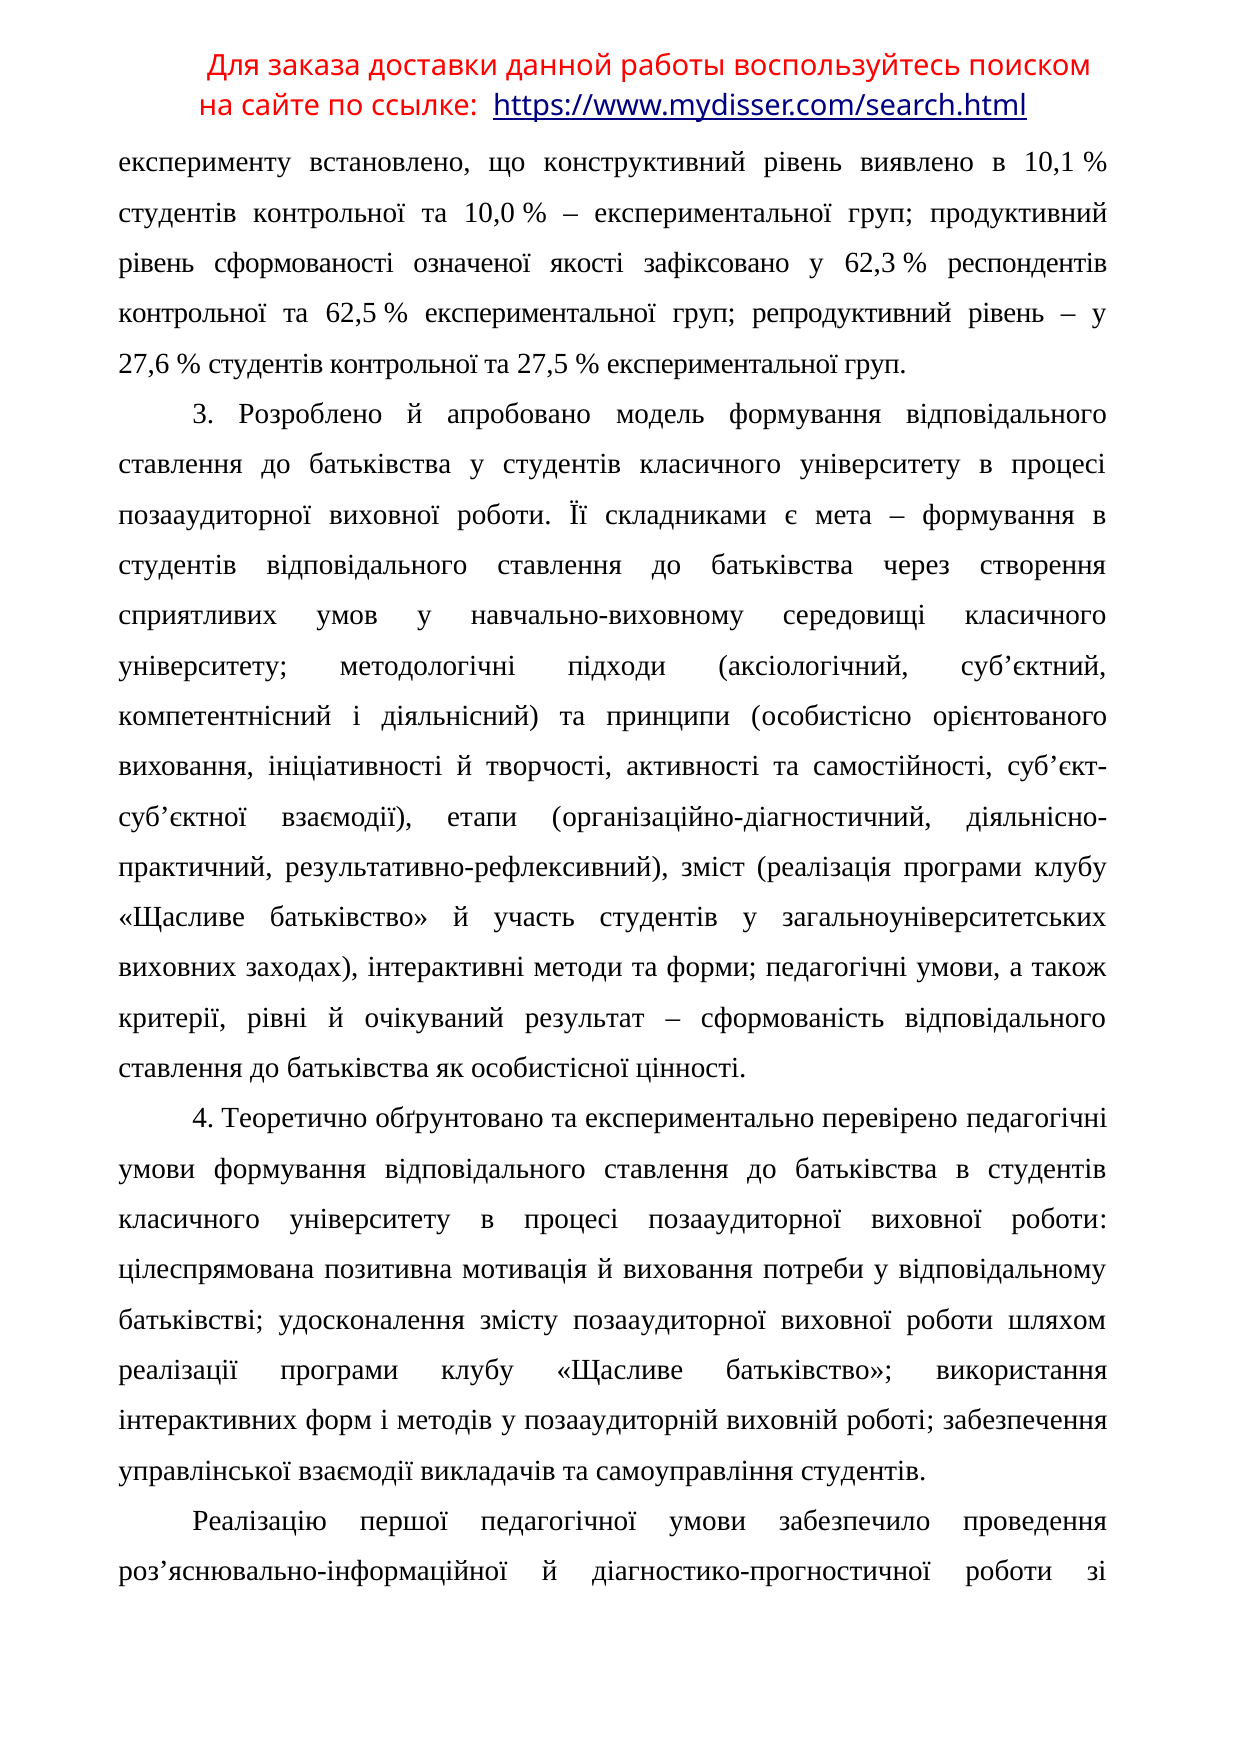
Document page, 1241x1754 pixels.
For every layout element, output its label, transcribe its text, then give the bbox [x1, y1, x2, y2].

text 3. Розроблено й апробовано модель формування відповідального ставлення до батьківства у студентів класичного університету в процесі позааудиторної виховної роботи. Її складниками є мета – формування в студентів відповідального ставлення до батьківства через створення сприятливих умов у навчально-виховному середовищі класичного університету; методологічні підходи (аксіологічний, суб’єктний, компетентнісний і діяльнісний) та принципи (особистісно орієнтованого виховання, ініціативності й творчості, активності та самостійності, суб’єкт-суб’єктної взаємодії), етапи (організаційно-діагностичний, діяльнісно-практичний, результативно-рефлексивний), зміст (реалізація програми клубу «Щасливе батьківство» й участь студентів у загальноуніверситетських виховних заходах), інтерактивні методи та форми; педагогічні умови, а також критерії, рівні й очікуваний результат – сформованість відповідального ставлення до батьківства як особистісної цінності. [118, 396, 1107, 1084]
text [118, 144, 1107, 379]
text 4. Теоретично обґрунтовано та експериментально перевірено педагогічні умови формування відповідального ставлення до батьківства в студентів класичного університету в процесі позааудиторної виховної роботи: цілеспрямована позитивна мотивація й виховання потреби у відповідальному батьківстві; удосконалення змісту позааудиторної виховної роботи шляхом реалізації програми клубу «Щасливе батьківство»; використання інтерактивних форм і методів у позааудиторній виховній роботі; забезпечення управлінської взаємодії викладачів та самоуправління студентів. [118, 1101, 1107, 1486]
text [118, 1503, 1107, 1587]
